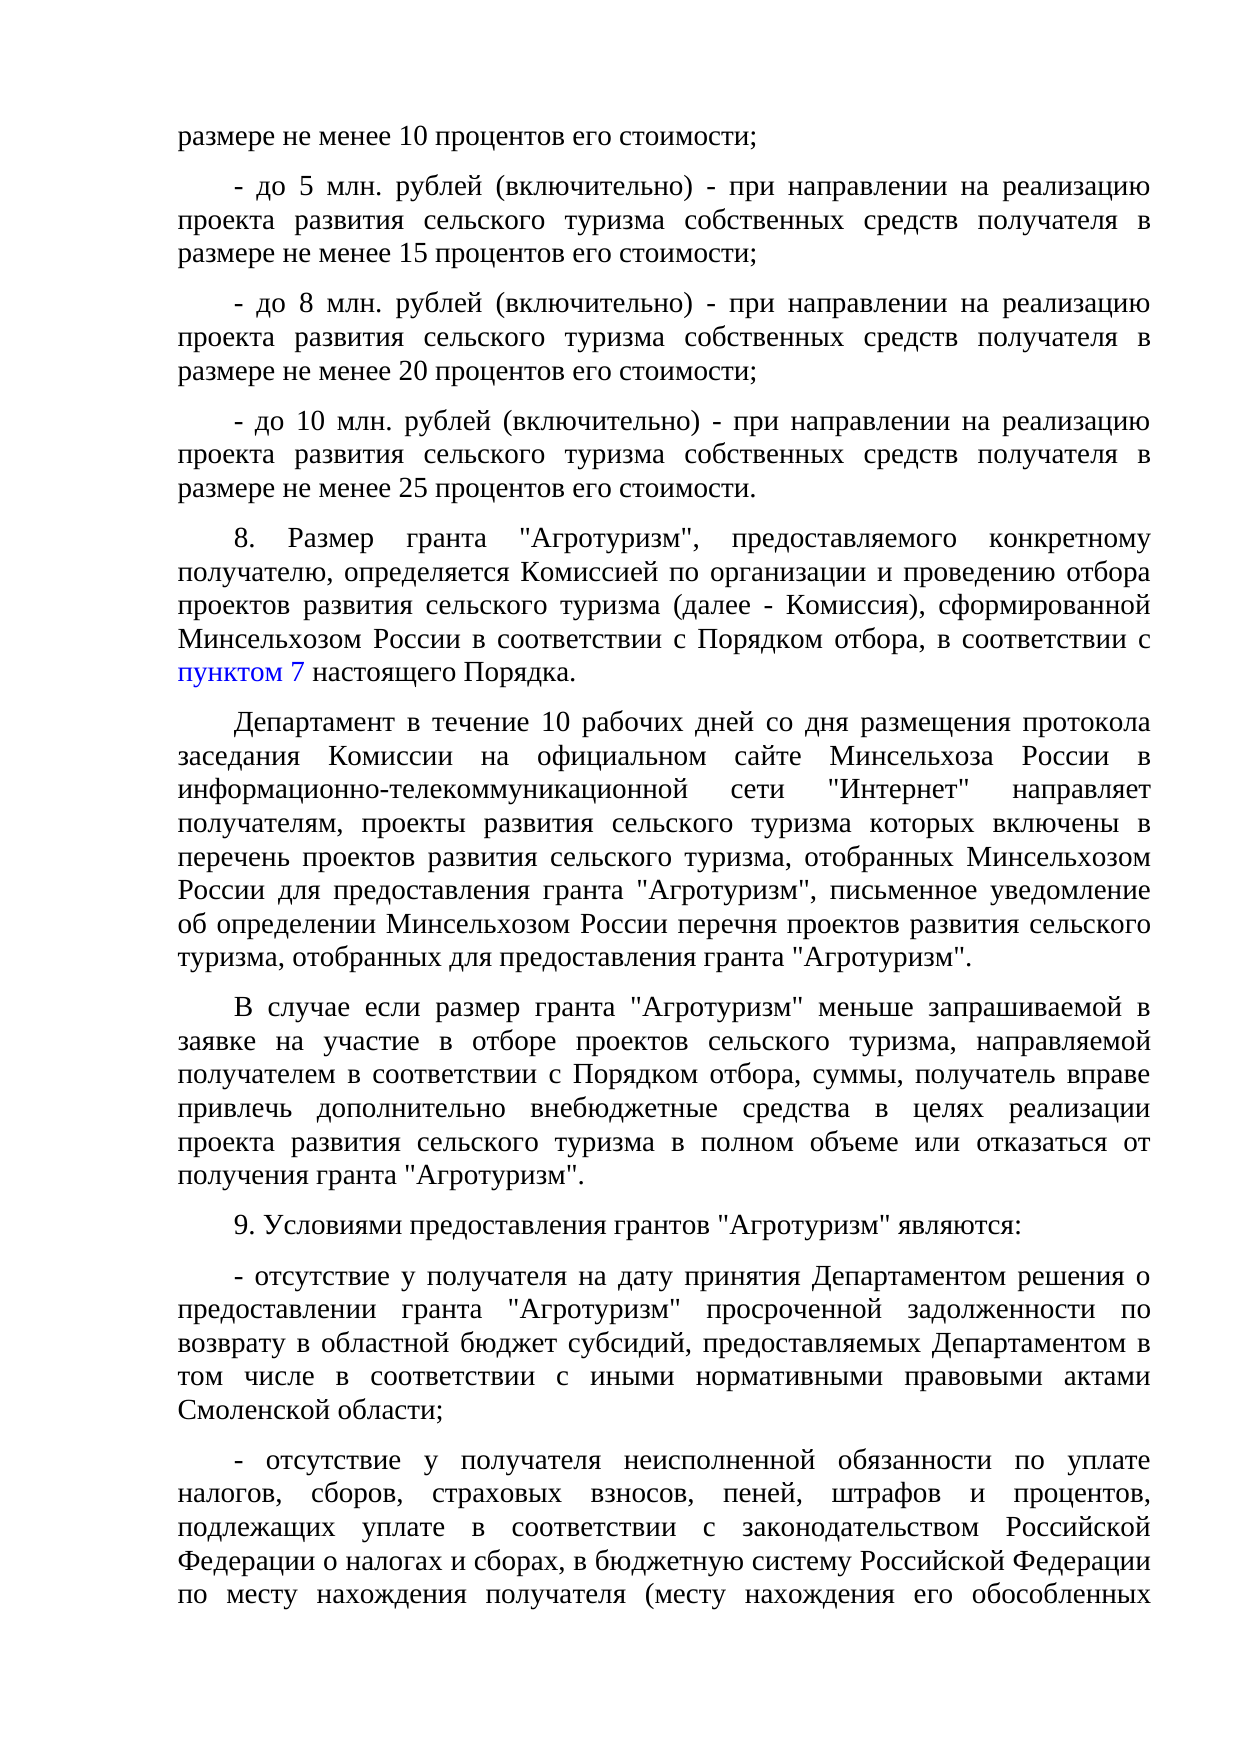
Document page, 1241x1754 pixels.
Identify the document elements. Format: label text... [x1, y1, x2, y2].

text В случае если размер гранта "Агротуризм" меньше запрашиваемой в заявке на участие в отборе проектов сельского туризма, направляемой получателем в соответствии с Порядком отбора, суммы, получатель вправе привлечь дополнительно внебюджетные средства в целях реализации проекта развития сельского туризма в полном объеме или отказаться от получения гранта "Агротуризм". [177, 989, 1152, 1191]
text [177, 1442, 1152, 1610]
text 8. Размер гранта "Агротуризм", предоставляемого конкретному получателю, определяется Комиссией по организации и проведению отбора проектов развития сельского туризма (далее - Комиссия), сформированной Минсельхозом России в соответствии с Порядком отбора, в соответствии с пунктом 7 настоящего Порядка. [177, 520, 1152, 688]
text - отсутствие у получателя на дату принятия Департаментом решения о предоставлении гранта "Агротуризм" просроченной задолженности по возврату в областной бюджет субсидий, предоставляемых Департаментом в том числе в соответствии с иными нормативными правовыми актами Смоленской области; [177, 1258, 1152, 1425]
text - до 8 млн. рублей (включительно) - при направлении на реализацию проекта развития сельского туризма собственных средств получателя в размере не менее 20 процентов его стоимости; [177, 286, 1152, 386]
text - до 5 млн. рублей (включительно) - при направлении на реализацию проекта развития сельского туризма собственных средств получателя в размере не менее 15 процентов его стоимости; [177, 168, 1152, 269]
text - до 10 млн. рублей (включительно) - при направлении на реализацию проекта развития сельского туризма собственных средств получателя в размере не менее 25 процентов его стоимости. [177, 403, 1152, 503]
text Департамент в течение 10 рабочих дней со дня размещения протокола заседания Комиссии на официальном сайте Минсельхоза России в информационно-телекоммуникационной сети "Интернет" направляет получателям, проекты развития сельского туризма которых включены в перечень проектов развития сельского туризма, отобранных Минсельхозом России для предоставления гранта "Агротуризм", письменное уведомление об определении Минсельхозом России перечня проектов развития сельского туризма, отобранных для предоставления гранта "Агротуризм". [177, 704, 1152, 973]
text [177, 118, 1152, 152]
text 9. Условиями предоставления грантов "Агротуризм" являются: [177, 1207, 1152, 1241]
